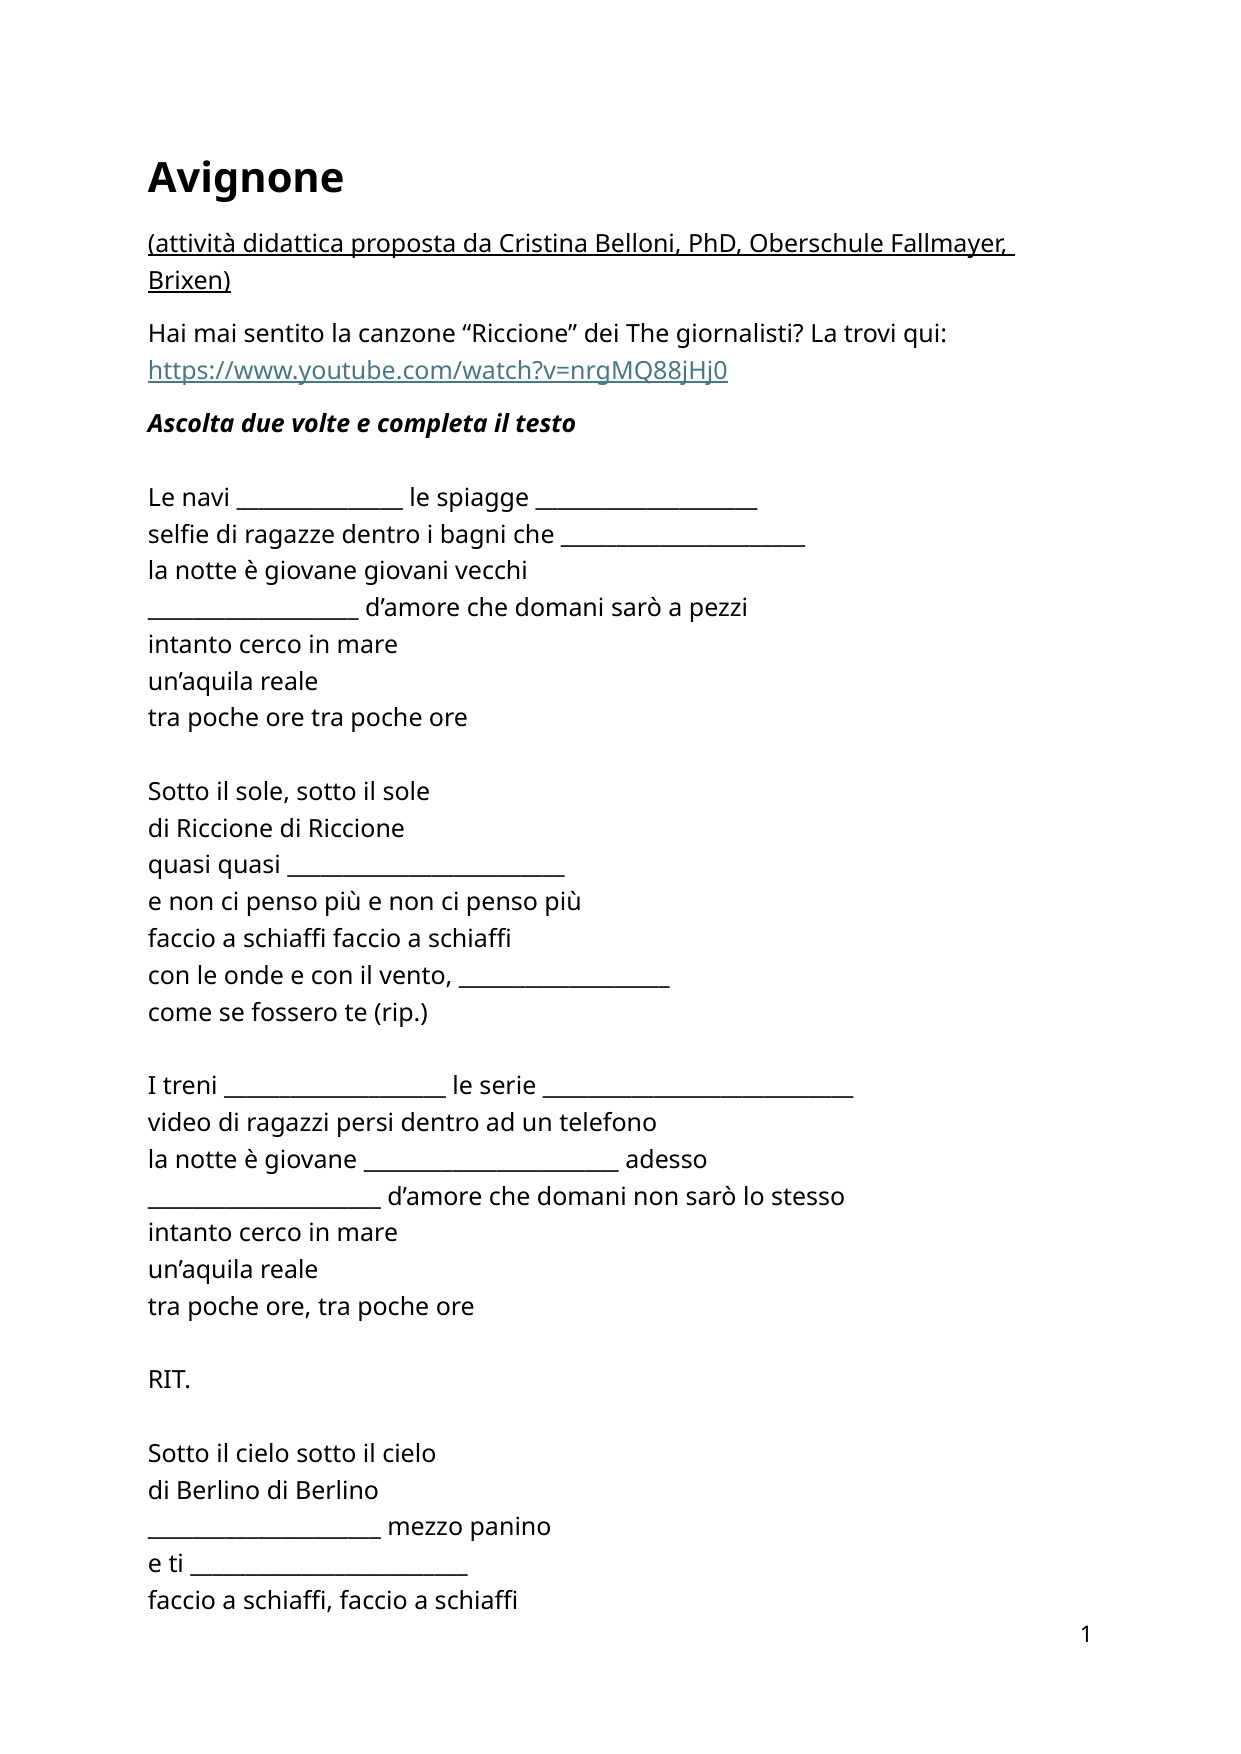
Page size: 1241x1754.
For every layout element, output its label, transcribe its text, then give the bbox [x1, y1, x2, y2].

text video di ragazzi persi dentro ad un telefono [148, 1104, 1093, 1139]
text Le navi _______________ le spiagge ____________________ [148, 479, 1093, 513]
text Ascolta due volte e completa il testo [148, 406, 1093, 440]
text come se fossero te (rip.) [148, 994, 1093, 1028]
text Hai mai sentito la canzone “Riccione” dei The giornalisti? La trovi qui: https://www.youtube.com/watch?v=nrgMQ88jHj0 [148, 316, 1093, 387]
text tra poche ore, tra poche ore [148, 1288, 1093, 1322]
text Avignone [148, 148, 1093, 204]
text tra poche ore tra poche ore [148, 700, 1093, 734]
text e non ci penso più e non ci penso più [148, 884, 1093, 918]
text con le onde e con il vento, ___________________ [148, 957, 1093, 992]
text di Riccione di Riccione [148, 810, 1093, 844]
text un’aquila reale [148, 663, 1093, 697]
text la notte è giovane _______________________ adesso [148, 1141, 1093, 1175]
text la notte è giovane giovani vecchi [148, 553, 1093, 587]
text _____________________ d’amore che domani non sarò lo stesso [148, 1178, 1093, 1212]
text quasi quasi _________________________ [148, 847, 1093, 881]
text intanto cerco in mare [148, 627, 1093, 661]
text un’aquila reale [148, 1252, 1093, 1286]
text (attività didattica proposta da Cristina Belloni, PhD, Oberschule Fallmayer, Brixen) [148, 226, 1093, 296]
text di Berlino di Berlino [148, 1472, 1093, 1506]
text selfie di ragazze dentro i bagni che ______________________ [148, 516, 1093, 550]
text Sotto il sole, sotto il sole [148, 774, 1093, 808]
text intanto cerco in mare [148, 1215, 1093, 1249]
text _____________________ mezzo panino [148, 1509, 1093, 1543]
text faccio a schiaffi faccio a schiaffi [148, 921, 1093, 955]
text e ti _________________________ [148, 1546, 1093, 1580]
text RIT. [148, 1362, 1093, 1396]
text Sotto il cielo sotto il cielo [148, 1436, 1093, 1469]
text ___________________ d’amore che domani sarò a pezzi [148, 590, 1093, 624]
text faccio a schiaffi, faccio a schiaffi [148, 1583, 1093, 1617]
text I treni ____________________ le serie ____________________________ [148, 1068, 1093, 1102]
